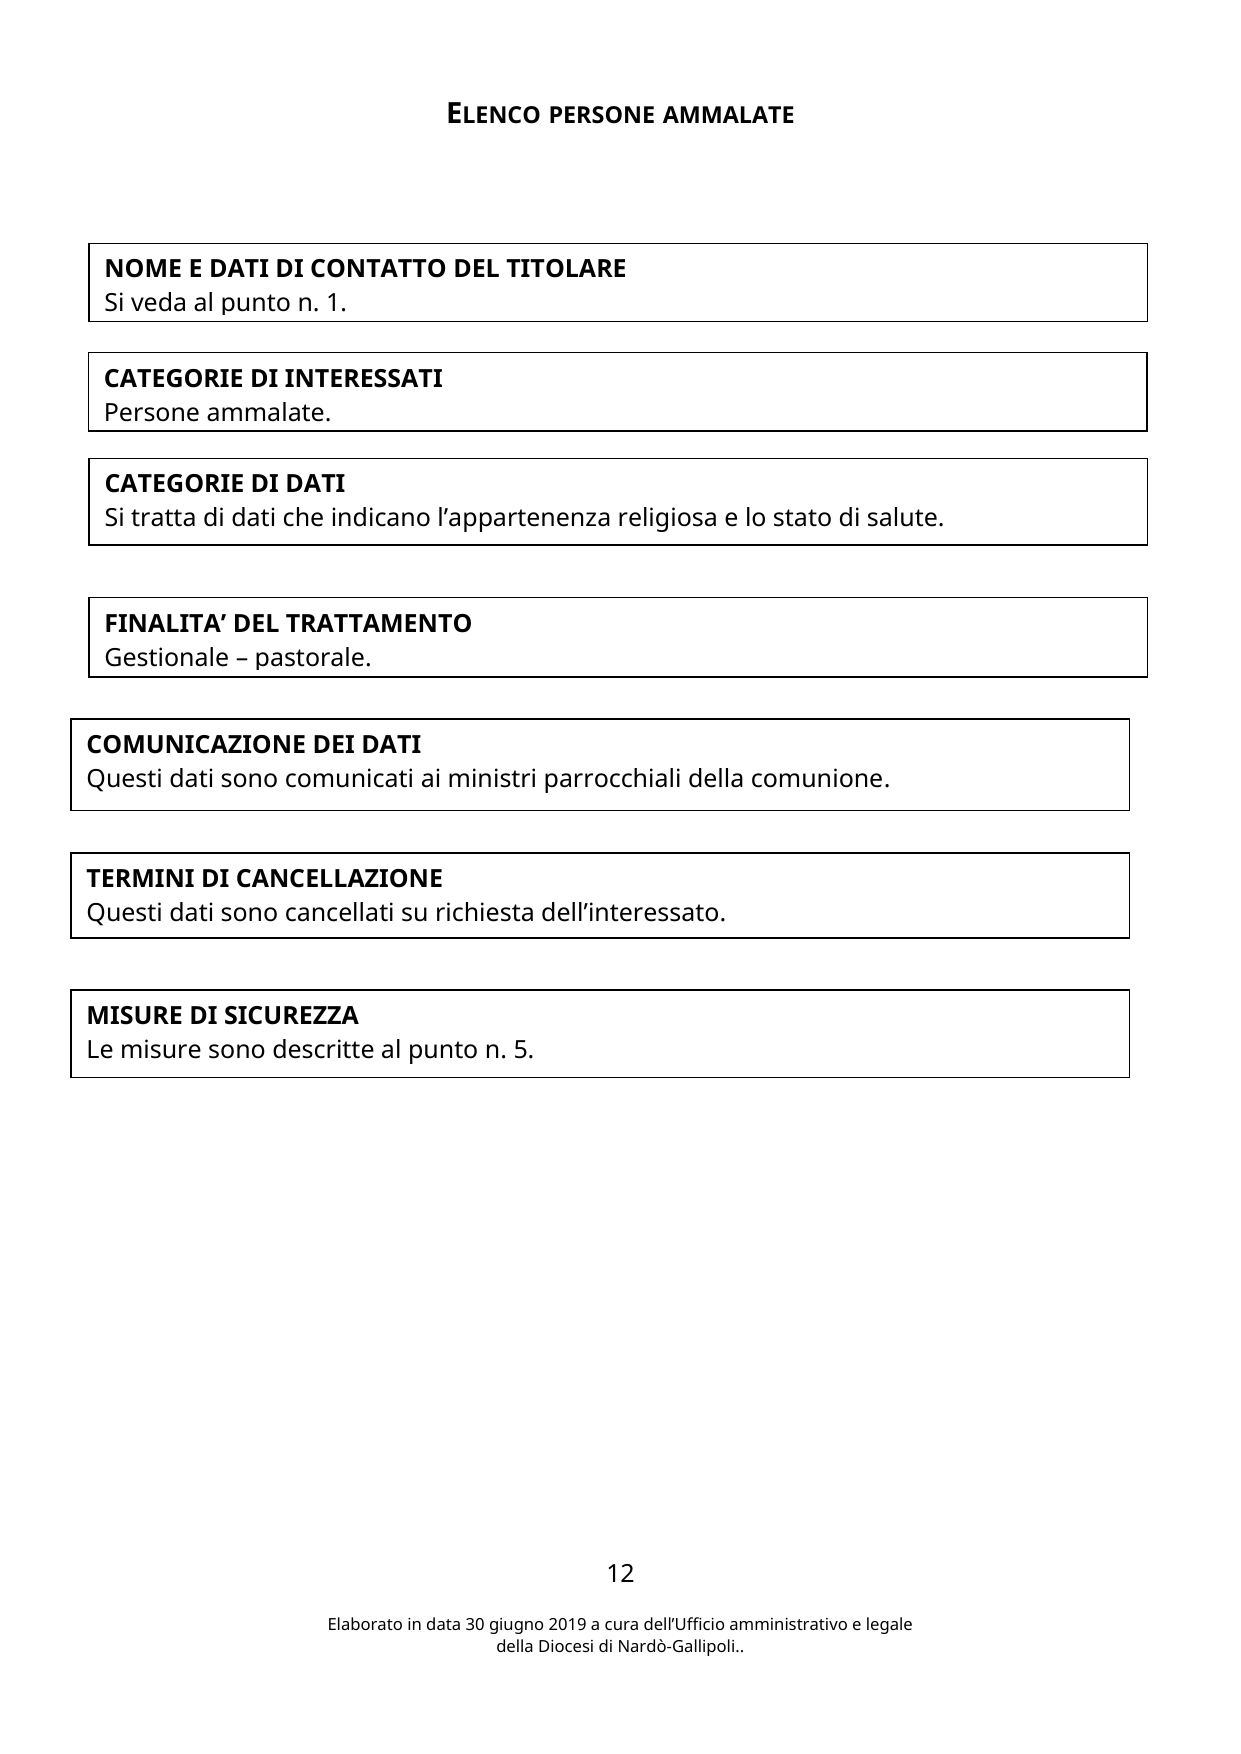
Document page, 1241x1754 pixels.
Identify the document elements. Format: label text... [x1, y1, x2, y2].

subtitle Elenco persone ammalate [89, 93, 1152, 132]
